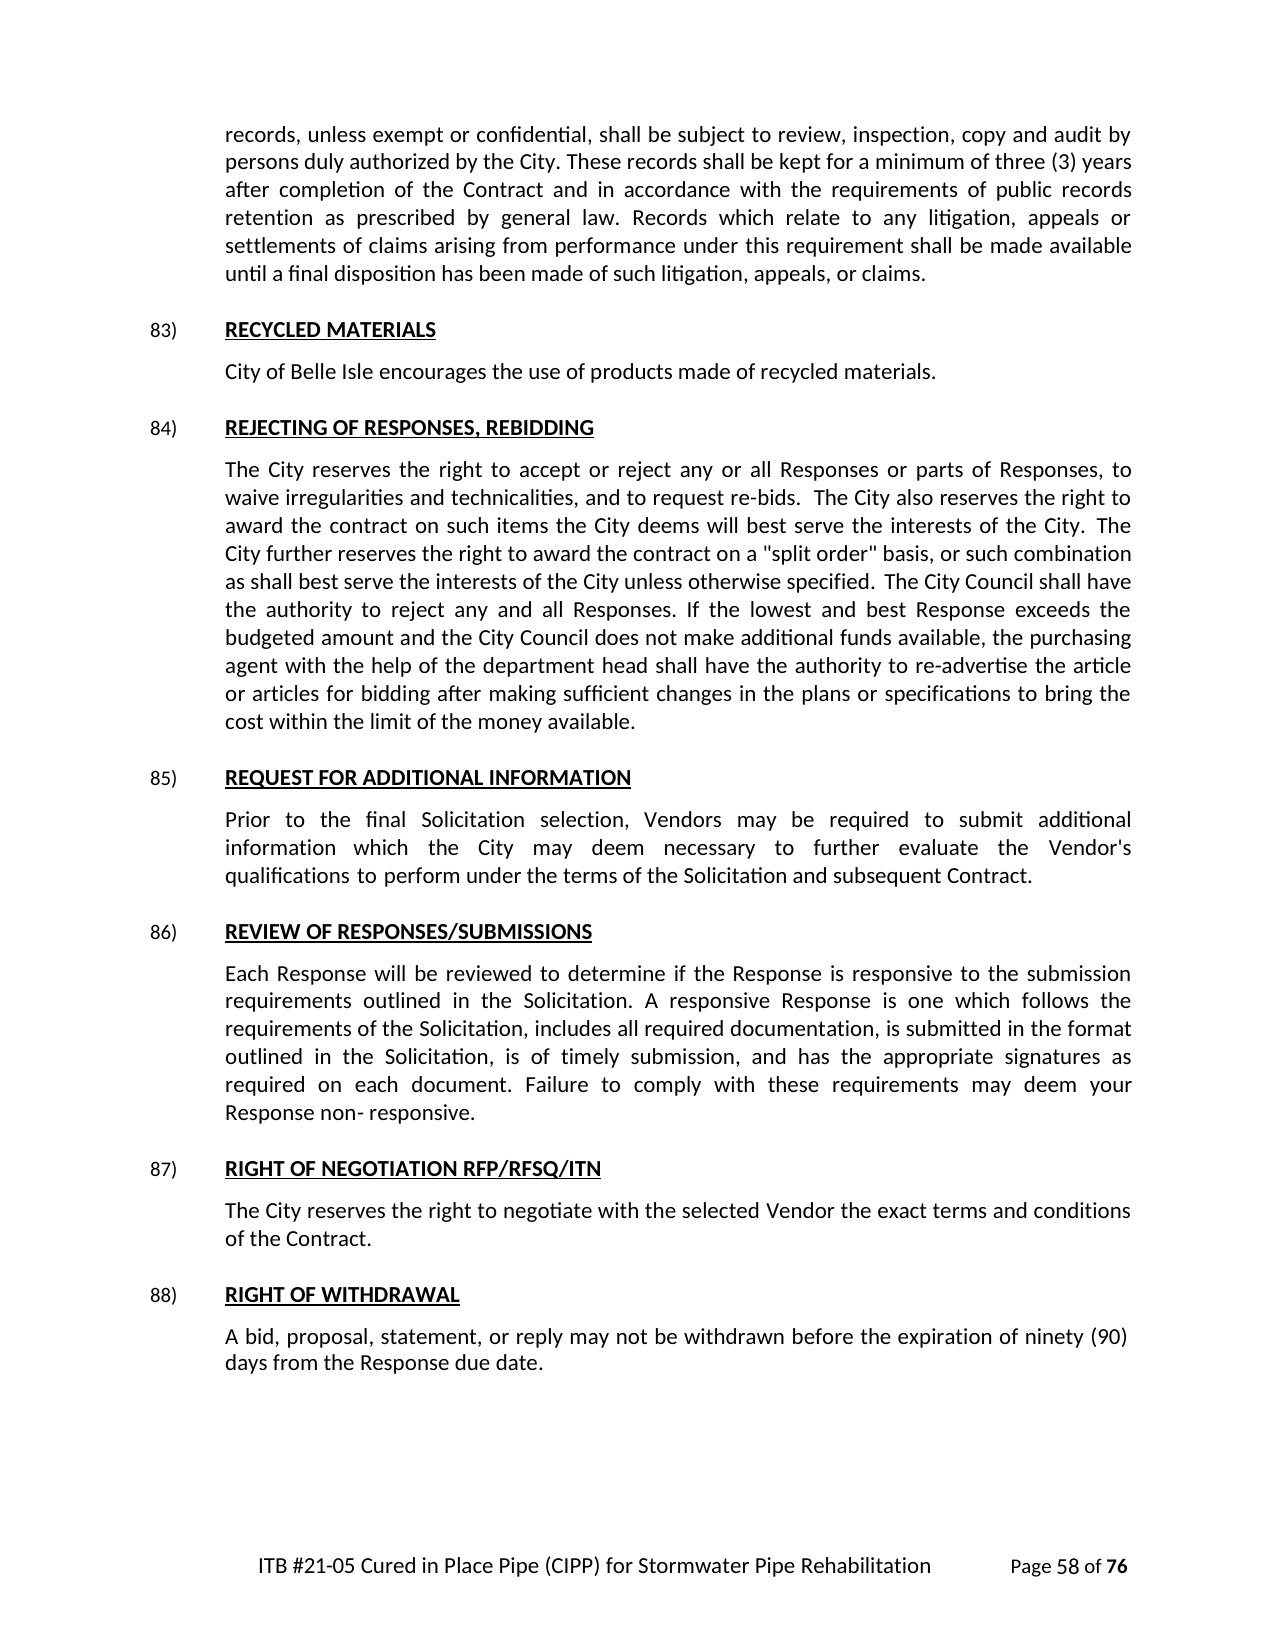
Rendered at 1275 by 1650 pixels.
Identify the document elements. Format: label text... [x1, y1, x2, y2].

text The City reserves the right to negotiate with the selected Vendor the exact terms and conditions of the Contract. [225, 1196, 1132, 1252]
text City of Belle Isle encourages the use of products made of recycled materials. [225, 357, 970, 385]
text 84) REJECTING OF RESPONSES, REBIDDING [150, 413, 1139, 441]
text Each Response will be reviewed to determine if the Response is responsive to the submission requirements outlined in the Solicitation. A responsive Response is one which follows the requirements of the Solicitation, includes all required documentation, is submitted in the format outlined in the Solicitation, is of timely submission, and has the appropriate signatures as required on each document. Failure to comply with these requirements may deem your Response non- responsive. [225, 959, 1132, 1126]
text Prior to the final Solicitation selection, Vendors may be required to submit additional information which the City may deem necessary to further evaluate the Vendor's qualifications to perform under the terms of the Solicitation and subsequent Contract. [225, 805, 1132, 889]
text 87) RIGHT OF NEGOTIATION RFP/RFSQ/ITN [150, 1154, 1139, 1182]
text days from the Response due date. [225, 1350, 548, 1378]
text 88) RIGHT OF WITHDRAWAL [150, 1280, 1139, 1308]
text 83) RECYCLED MATERIALS [150, 315, 1139, 343]
text The City reserves the right to accept or reject any or all Responses or parts of Responses, to waive irregularities and technicalities, and to request re-bids. The City also reserves the right to award the contract on such items the City deems will best serve the interests of the City. The City further reserves the right to award the contract on a "split order" basis, or such combination as shall best serve the interests of the City unless otherwise specified. The City Council shall have the authority to reject any and all Responses. If the lowest and best Response exceeds the budgeted amount and the City Council does not make additional funds available, the purchasing agent with the help of the department head shall have the authority to re-advertise the article or articles for bidding after making sufficient changes in the plans or specifications to bring the cost within the limit of the money available. [225, 455, 1132, 735]
text records, unless exempt or confidential, shall be subject to review, inspection, copy and audit by persons duly authorized by the City. These records shall be kept for a minimum of three (3) years after completion of the Contract and in accordance with the requirements of public records retention as prescribed by general law. Records which relate to any litigation, appeals or settlements of claims arising from performance under this requirement shall be made available until a final disposition has been made of such litigation, appeals, or claims. [225, 120, 1132, 287]
text 85) REQUEST FOR ADDITIONAL INFORMATION [150, 763, 1139, 791]
text 86) REVIEW OF RESPONSES/SUBMISSIONS [150, 917, 1139, 945]
text A bid, proposal, statement, or reply may not be withdrawn before the expiration of ninety (90) [225, 1322, 1131, 1350]
